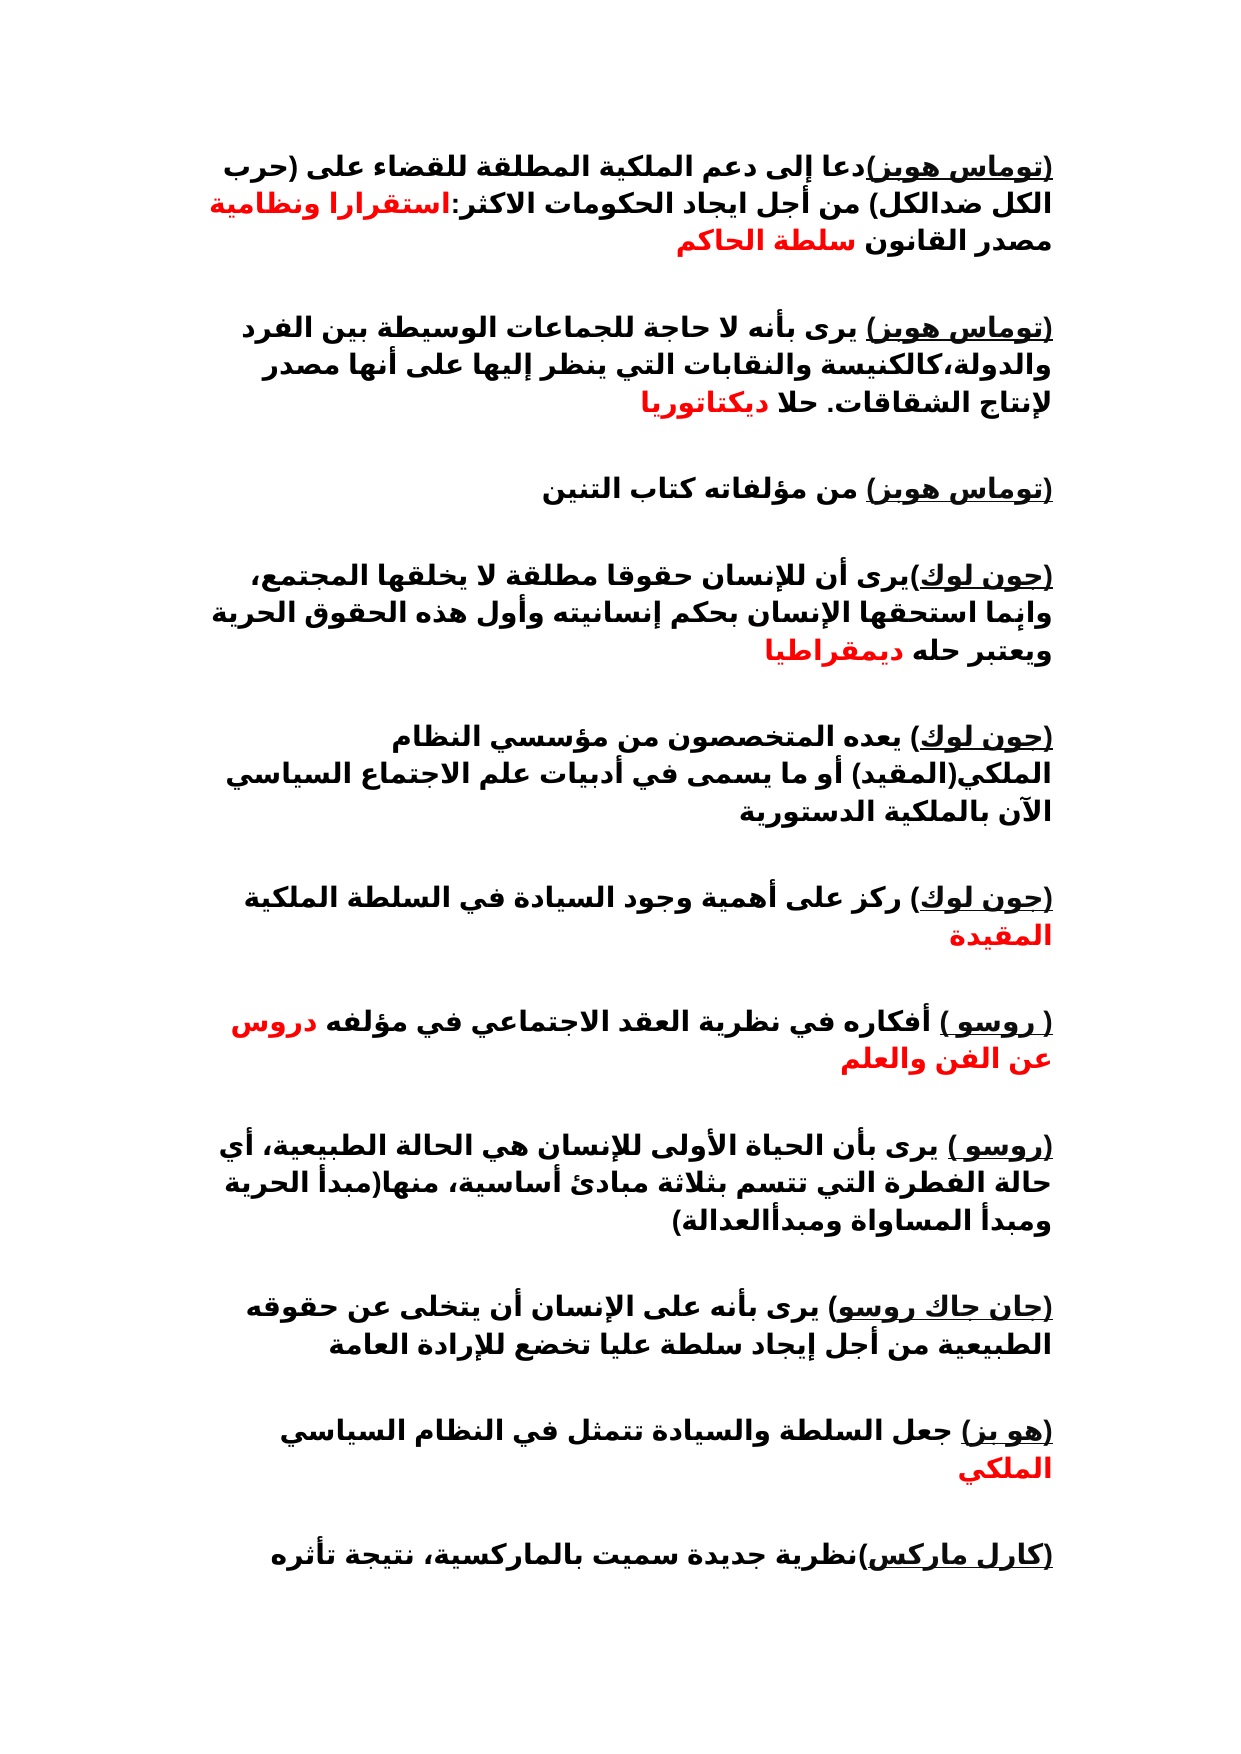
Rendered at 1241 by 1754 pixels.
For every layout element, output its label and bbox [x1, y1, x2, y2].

text [187, 150, 1053, 1571]
